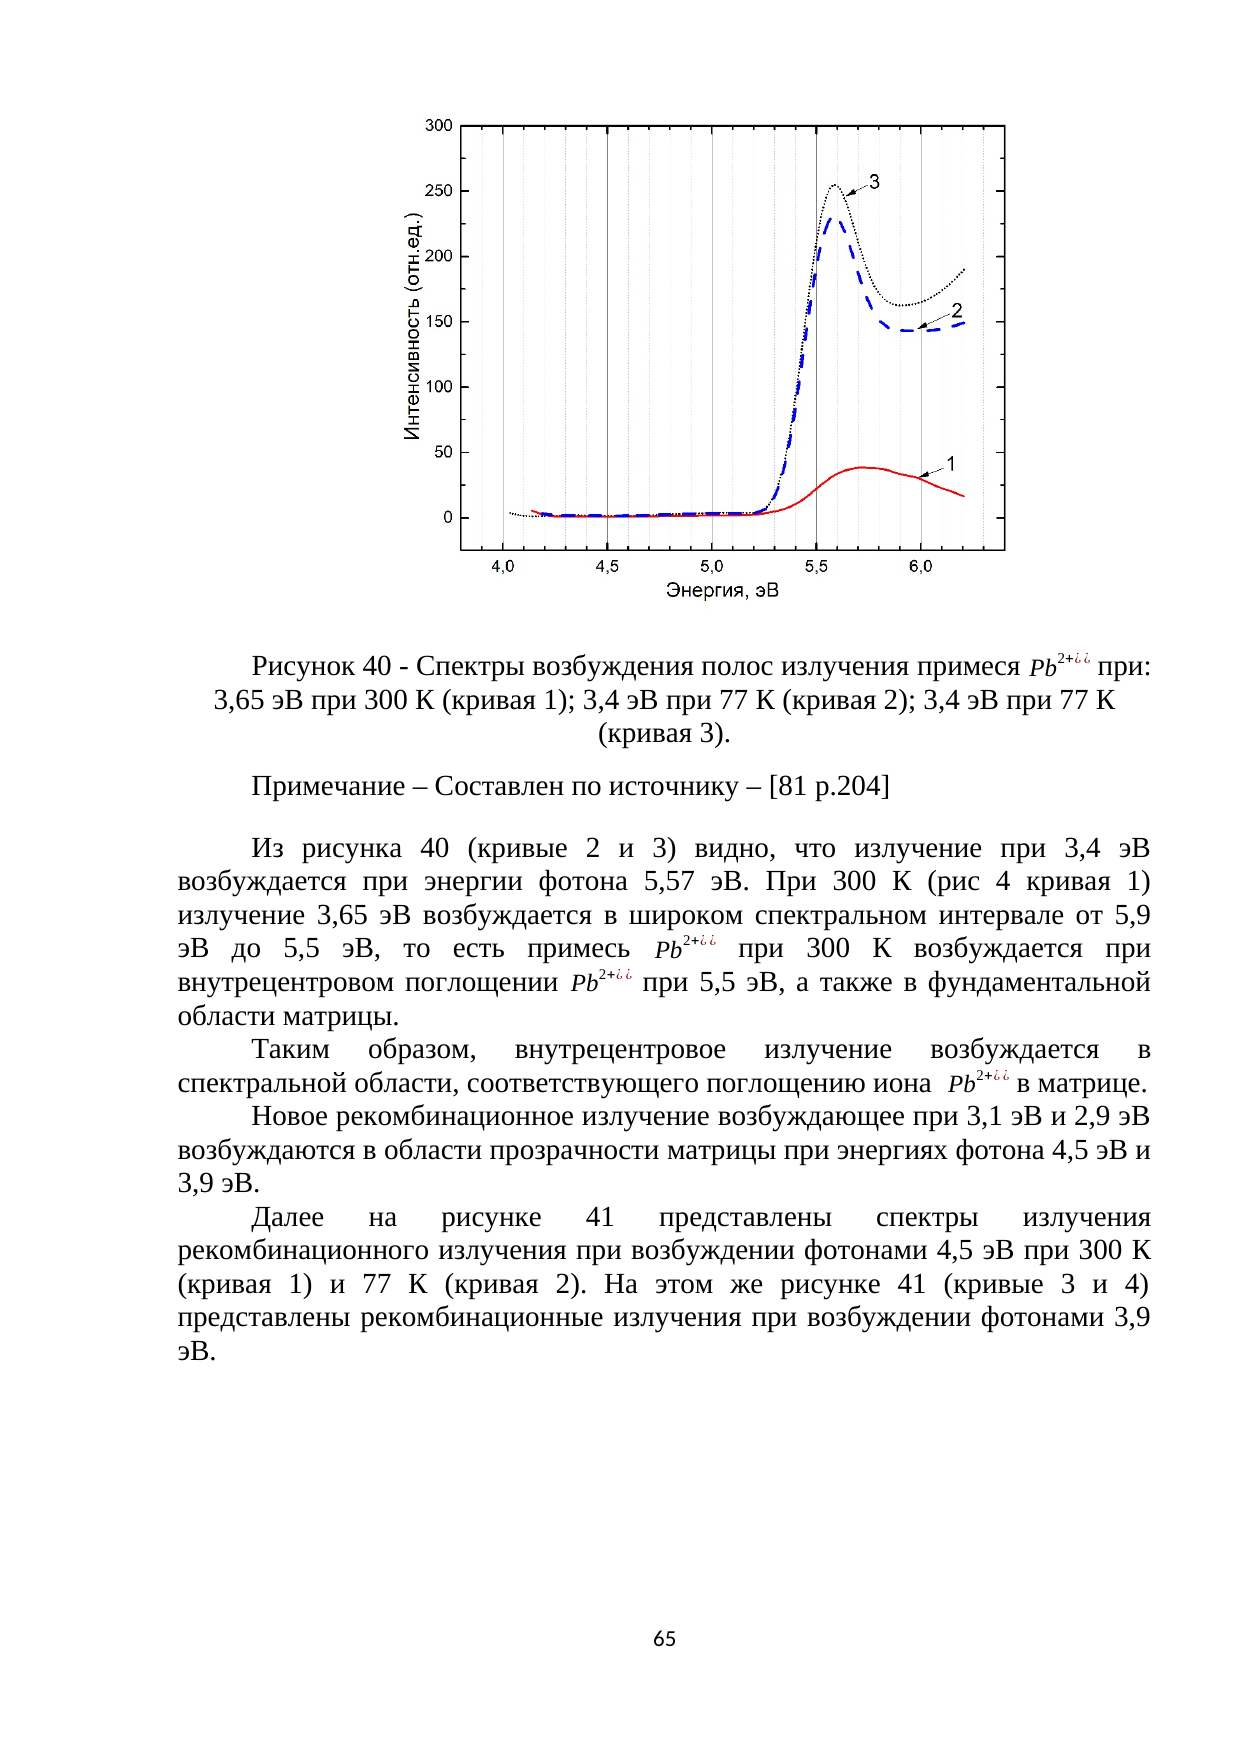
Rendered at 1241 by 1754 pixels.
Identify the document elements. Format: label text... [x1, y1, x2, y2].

text Примечание – Составлен по источнику – [81 р.204] [177, 768, 1152, 802]
text Новое рекомбинационное излучение возбуждающее при 3,1 эВ и 2,9 эВ возбуждаются в области прозрачности матрицы при энергиях фотона 4,5 эВ и 3,9 эВ. [177, 1098, 1152, 1199]
text Из рисунка 40 (кривые 2 и 3) видно, что излучение при 3,4 эВ возбуждается при энергии фотона 5,57 эВ. При 300 К (рис 4 кривая 1) излучение 3,65 эВ возбуждается в широком спектральном интервале от 5,9 эВ до 5,5 эВ, то есть примесь при 300 К возбуждается при внутрецентровом поглощении при 5,5 эВ, а также в фундаментальной области матрицы. [177, 830, 1152, 1031]
text Рисунок 40 - Спектры возбуждения полос излучения примеся при: 3,65 эВ при 300 К (кривая 1); 3,4 эВ при 77 К (кривая 2); 3,4 эВ при 77 К (кривая 3). [177, 648, 1152, 749]
text Далее на рисунке 41 представлены спектры излучения рекомбинационного излучения при возбуждении фотонами 4,5 эВ при 300 К (кривая 1) и 77 К (кривая 2). На этом же рисунке 41 (кривые 3 и 4) представлены рекомбинационные излучения при возбуждении фотонами 3,9 эВ. [177, 1199, 1152, 1367]
picture [376, 118, 1026, 615]
text Таким образом, внутрецентровое излучение возбуждается в спектральной области, соответствующего поглощению иона в матрице. [177, 1031, 1152, 1098]
